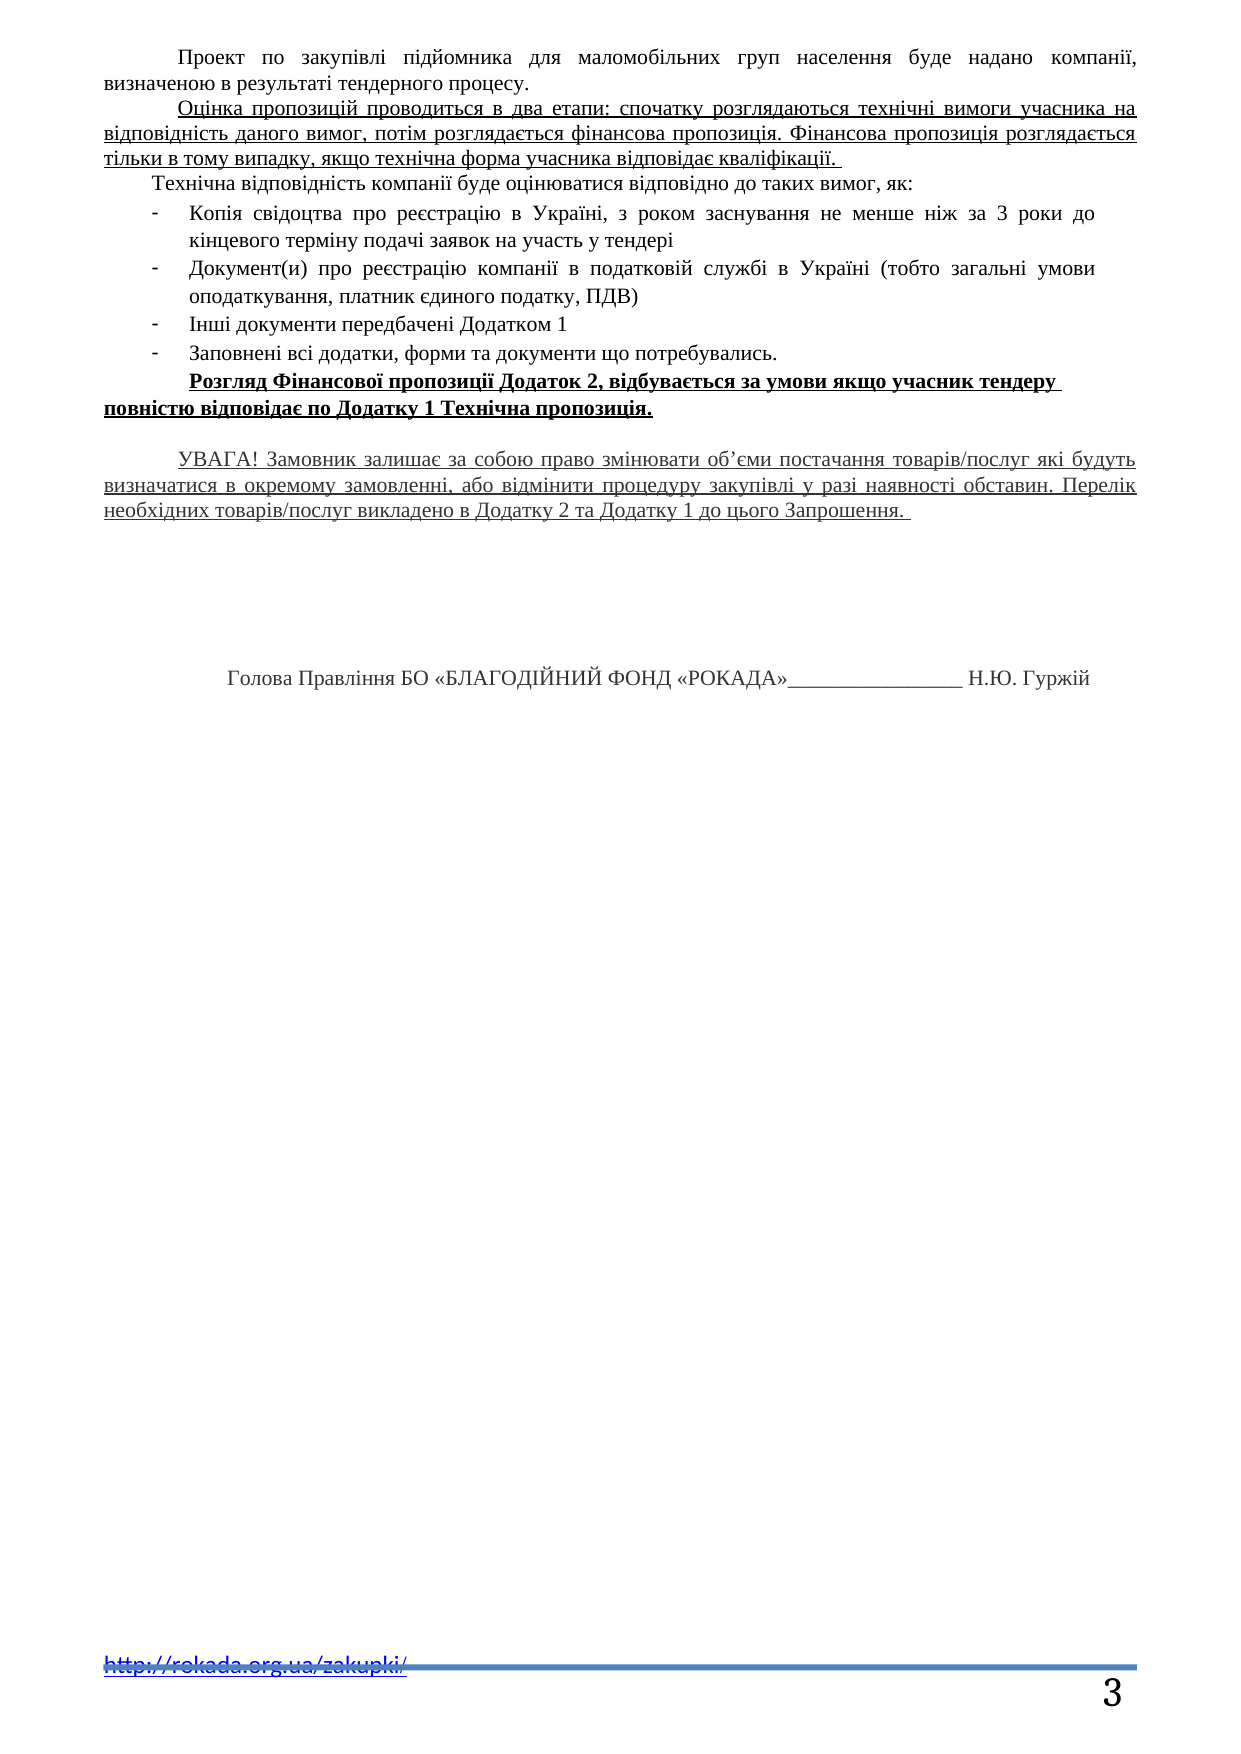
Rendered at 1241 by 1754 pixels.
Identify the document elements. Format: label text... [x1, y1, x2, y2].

list Голова Правління БО «БЛАГОДІЙНИЙ ФОНД «РОКАДА»________________ Н.Ю. Гуржій [216, 665, 1137, 690]
text Оцінка пропозицій проводиться в два етапи: спочатку розглядаються технічні вимоги учасника на відповідність даного вимог, потім розглядається фінансова пропозиція. Фінансова пропозиція розглядається тільки в тому випадку, якщо технічна форма учасника відповідає кваліфікації. [103, 95, 1137, 142]
list Інші документи передбачені Додатком 1 [151, 309, 1097, 337]
text Оцінка пропозицій проводиться в два етапи: спочатку розглядаються технічні вимоги учасника на відповідність даного вимог, потім розглядається фінансова пропозиція. Фінансова пропозиція розглядається тільки в тому випадку, якщо технічна форма учасника відповідає кваліфікації. [103, 143, 1137, 170]
list Документ(и) про реєстрацію компанії в податковій службі в Україні (тобто загальні умови оподаткування, платник єдиного податку, ПДВ) [151, 253, 1097, 308]
text УВАГА! Замовник залишає за собою право змінювати об’єми постачання товарів/послуг які будуть визначатися в окремому замовленні, або відмінити процедуру закупівлі у разі наявності обставин. Перелік необхідних товарів/послуг викладено в Додатку 2 та Додатку 1 до цього Запрошення. [103, 446, 1137, 493]
list Копія свідоцтва про реєстрацію в Україні, з роком заснування не менше ніж за 3 роки до кінцевого терміну подачі заявок на участь у тендері [151, 198, 1097, 252]
text Проект по закупівлі підйомника для маломобільних груп населення буде надано компанії, визначеною в результаті тендерного процесу. [103, 44, 1137, 95]
text Технічна відповідність компанії буде оцінюватися відповідно до таких вимог, як: [103, 170, 1137, 196]
text УВАГА! Замовник залишає за собою право змінювати об’єми постачання товарів/послуг які будуть визначатися в окремому замовленні, або відмінити процедуру закупівлі у разі наявності обставин. Перелік необхідних товарів/послуг викладено в Додатку 2 та Додатку 1 до цього Запрошення. [103, 494, 1137, 522]
list Заповнені всі додатки, форми та документи що потребувались. [151, 338, 1097, 366]
text Розгляд Фінансової пропозиції Додаток 2, відбувається за умови якщо учасник тендеру повністю відповідає по Додатку 1 Технічна пропозиція. [103, 368, 1088, 420]
